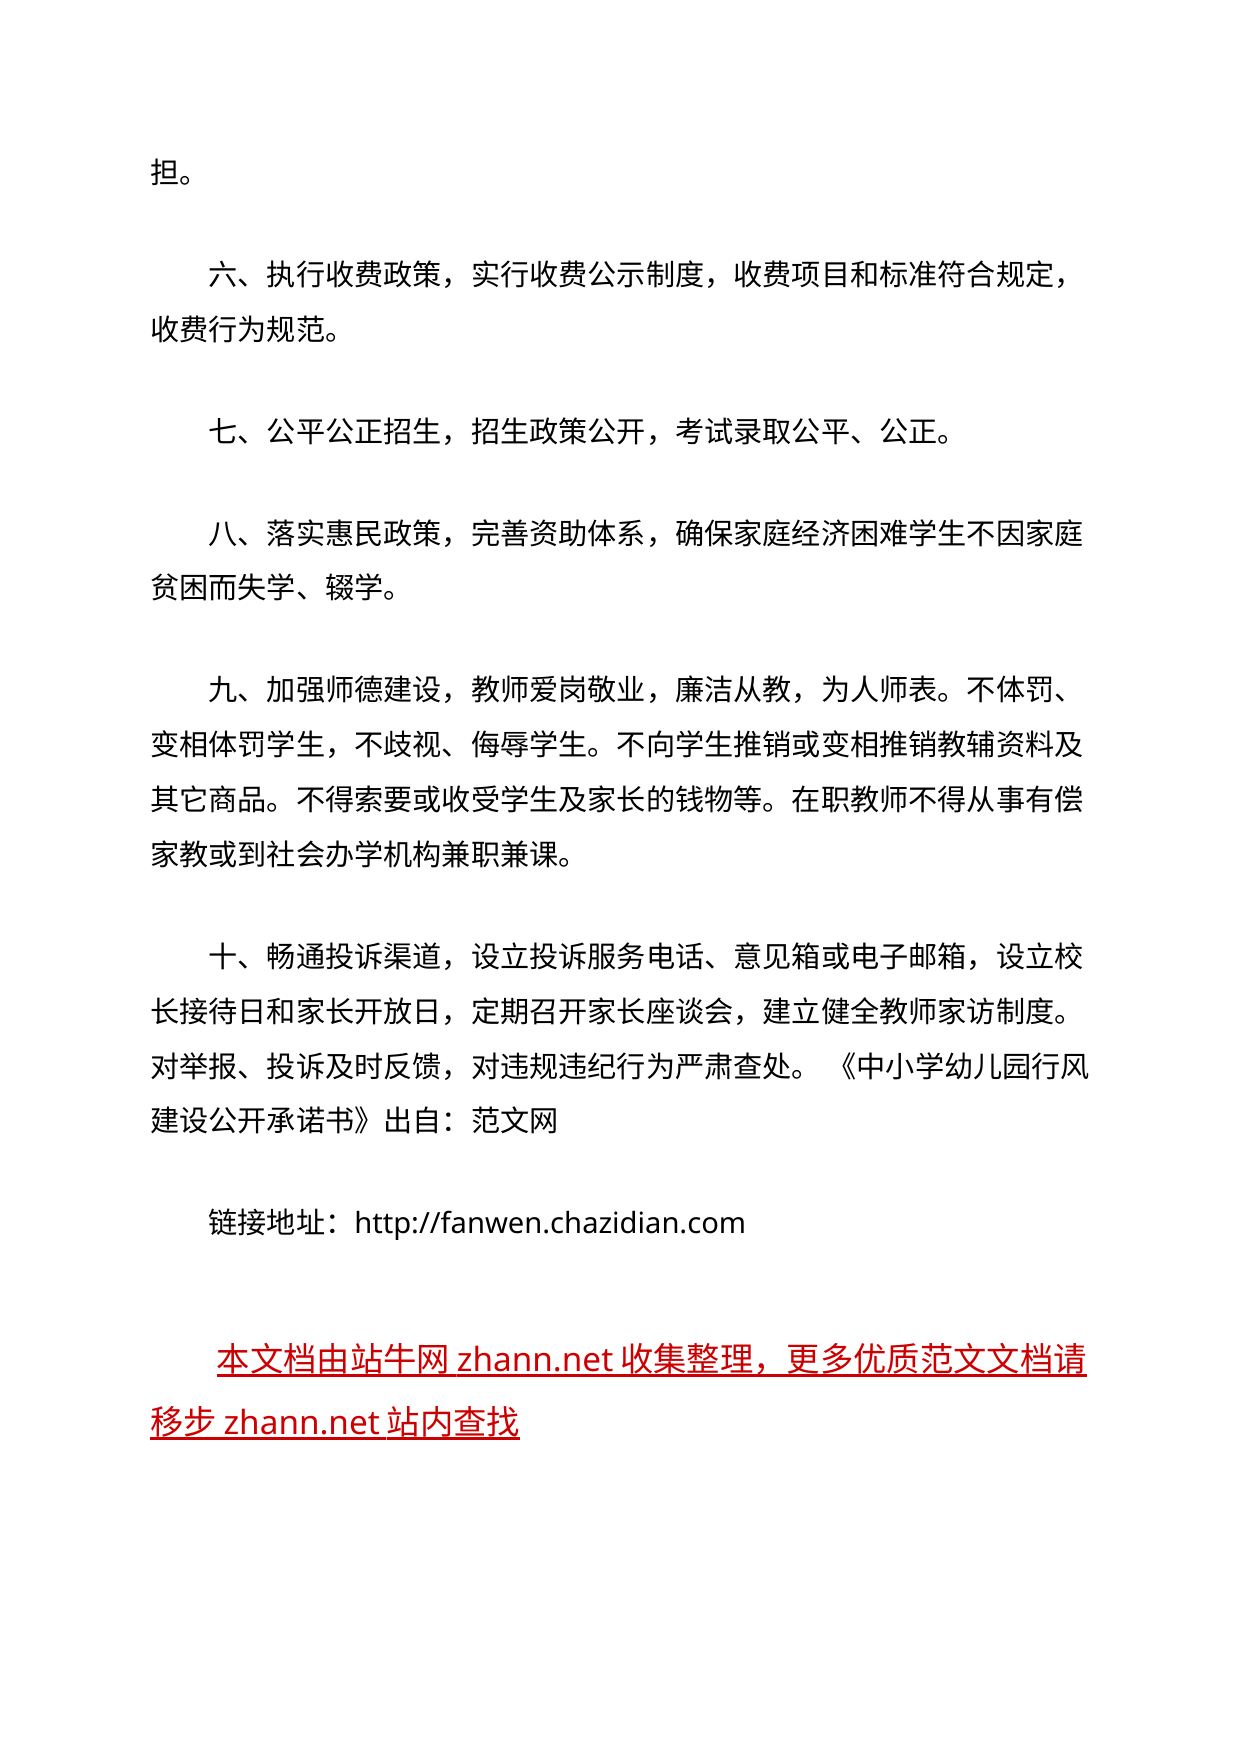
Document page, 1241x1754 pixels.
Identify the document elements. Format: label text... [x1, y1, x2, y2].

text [150, 150, 1090, 192]
text 链接地址：http://fanwen.chazidian.com [150, 1200, 1090, 1242]
text 八、落实惠民政策，完善资助体系，确保家庭经济困难学生不因家庭贫困而失学、辍学。 [150, 510, 1090, 607]
text 七、公平公正招生，招生政策公开，考试录取公平、公正。 [150, 408, 1090, 451]
text 十、畅通投诉渠道，设立投诉服务电话、意见箱或电子邮箱，设立校长接待日和家长开放日，定期召开家长座谈会，建立健全教师家访制度。对举报、投诉及时反馈，对违规违纪行为严肃查处。 《中小学幼儿园行风建设公开承诺书》出自：范文网 [150, 933, 1090, 1140]
text 六、执行收费政策，实行收费公示制度，收费项目和标准符合规定，收费行为规范。 [150, 252, 1090, 349]
text 本文档由站牛网zhann.net收集整理，更多优质范文文档请移步zhann.net站内查找 [150, 1333, 1090, 1444]
text 九、加强师德建设，教师爱岗敬业，廉洁从教，为人师表。不体罚、变相体罚学生，不歧视、侮辱学生。不向学生推销或变相推销教辅资料及其它商品。不得索要或收受学生及家长的钱物等。在职教师不得从事有偿家教或到社会办学机构兼职兼课。 [150, 667, 1090, 874]
